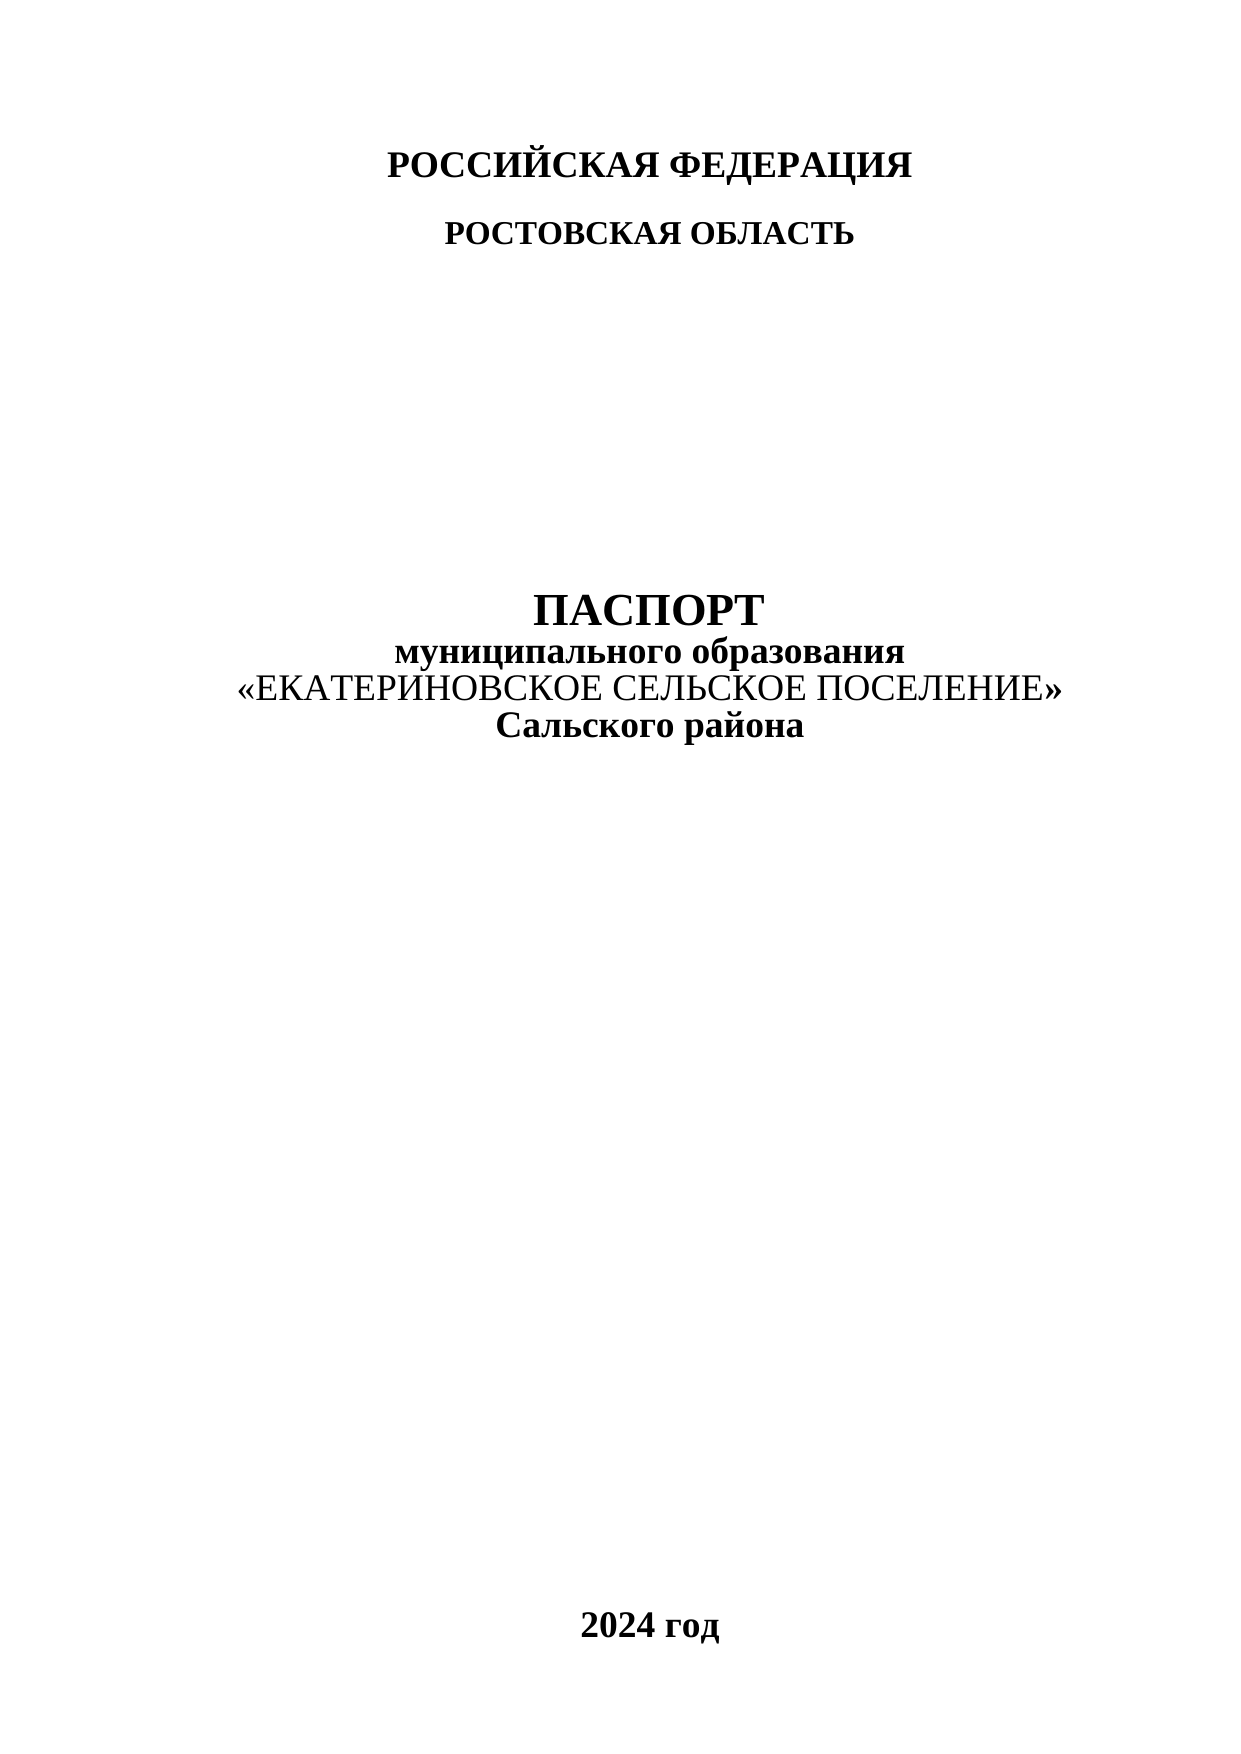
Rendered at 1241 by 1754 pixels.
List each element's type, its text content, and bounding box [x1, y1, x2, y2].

subtitle Российская Федерация [118, 147, 1181, 184]
text ПАСПОРТ [118, 589, 1181, 634]
text 2024 год [118, 1608, 1181, 1645]
text «екатериновское сельское поселение» [118, 671, 1181, 708]
subtitle РОСТОВСКАЯ ОБЛАСТЬ [118, 218, 1181, 251]
text муниципального образования [118, 634, 1181, 671]
text Сальского района [118, 708, 1181, 745]
